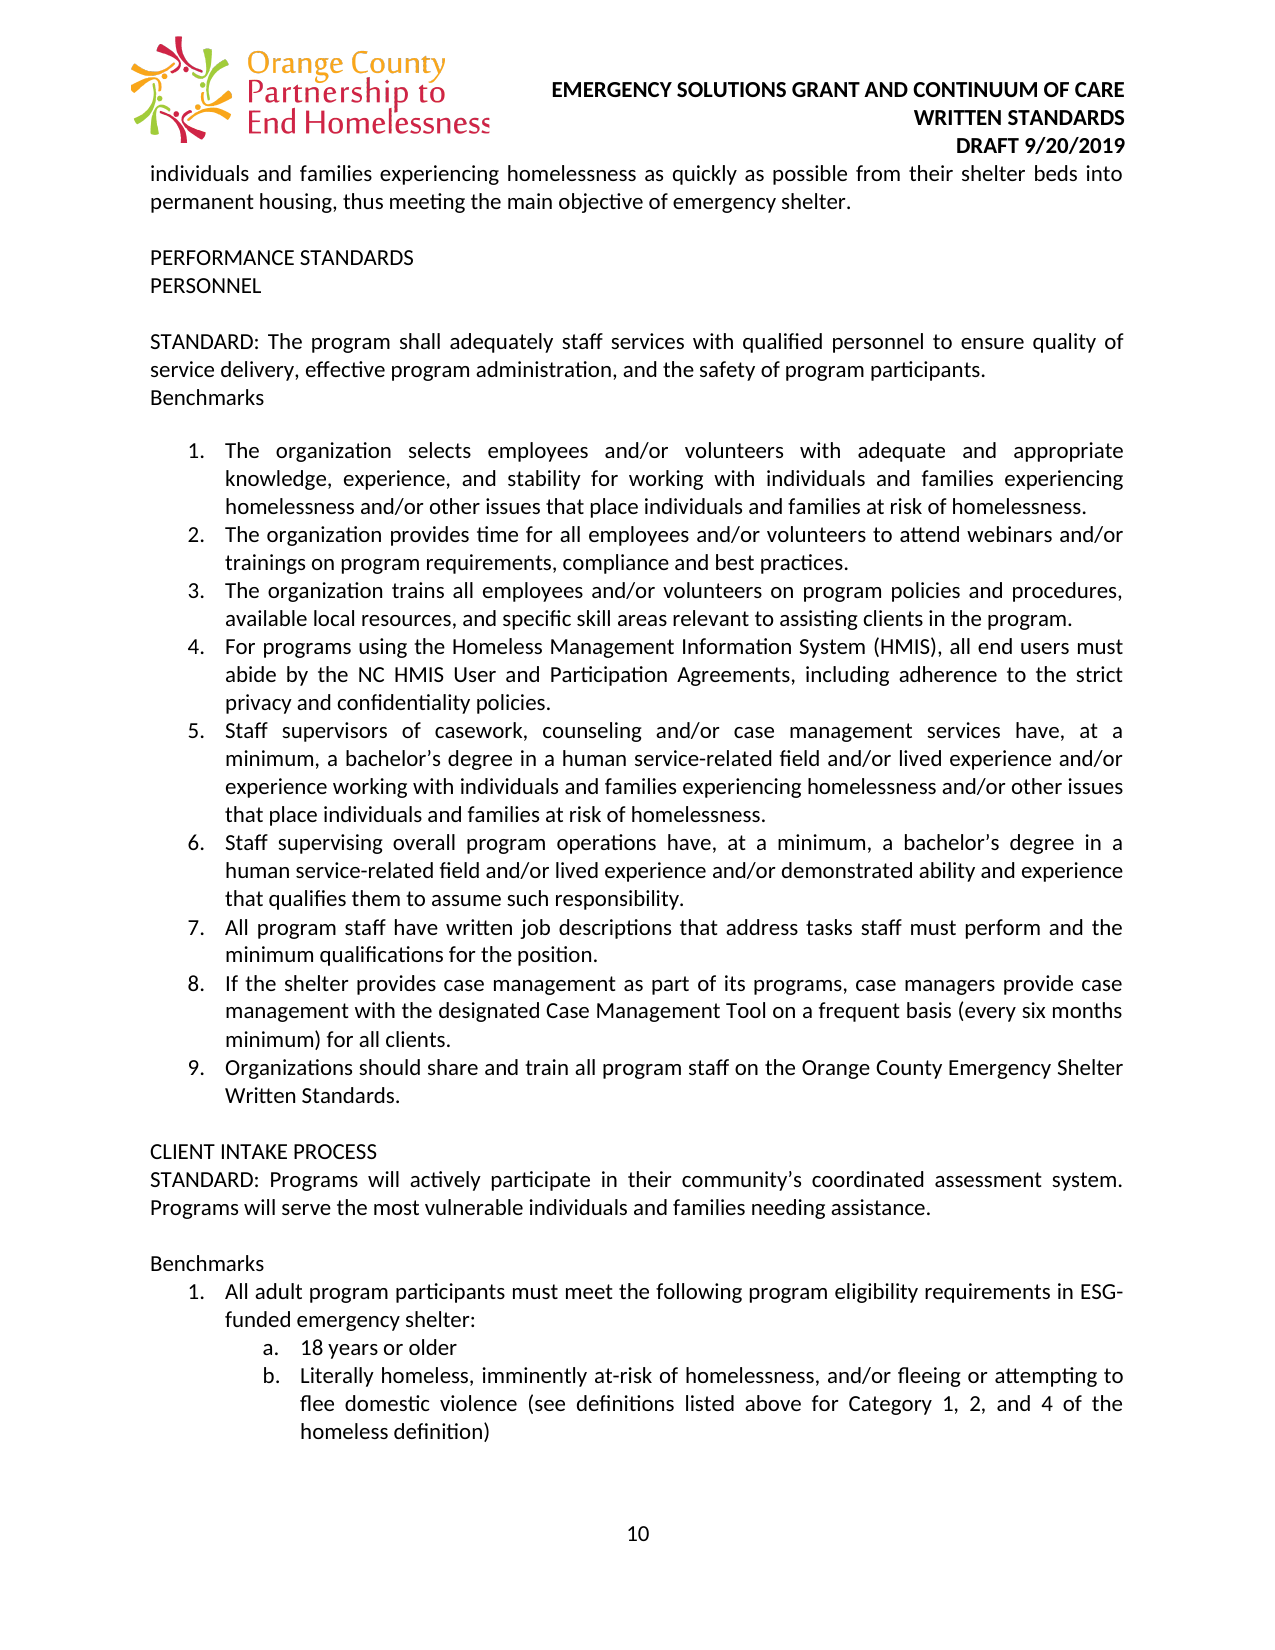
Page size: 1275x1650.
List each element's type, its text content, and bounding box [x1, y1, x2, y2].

text CLIENT INTAKE PROCESS [150, 1137, 1125, 1165]
list Staff supervising overall program operations have, at a minimum, a bachelor’s degree in a human service-related field and/or lived experience and/or demonstrated ability and experience that qualifies them to assume such responsibility. [187, 828, 1125, 913]
text STANDARD: Programs will actively participate in their community’s coordinated assessment system. Programs will serve the most vulnerable individuals and families needing assistance. [150, 1165, 1125, 1221]
list The organization provides time for all employees and/or volunteers to attend webinars and/or trainings on program requirements, compliance and best practices. [187, 520, 1125, 576]
list Organizations should share and train all program staff on the Orange County Emergency Shelter Written Standards. [187, 1053, 1125, 1109]
text Benchmarks [150, 1249, 1125, 1277]
picture [130, 36, 490, 143]
list Literally homeless, imminently at-risk of homelessness, and/or fleeing or attempting to flee domestic violence (see definitions listed above for Category 1, 2, and 4 of the homeless definition) [262, 1361, 1125, 1445]
list If the shelter provides case management as part of its programs, case managers provide case management with the designated Case Management Tool on a frequent basis (every six months minimum) for all clients. [187, 969, 1125, 1053]
list The organization selects employees and/or volunteers with adequate and appropriate knowledge, experience, and stability for working with individuals and families experiencing homelessness and/or other issues that place individuals and families at risk of homelessness. [187, 436, 1125, 520]
text PERFORMANCE STANDARDS [150, 243, 1125, 271]
list All program staff have written job descriptions that address tasks staff must perform and the minimum qualifications for the position. [187, 913, 1125, 969]
list The organization trains all employees and/or volunteers on program policies and procedures, available local resources, and specific skill areas relevant to assisting clients in the program. [187, 576, 1125, 632]
list All adult program participants must meet the following program eligibility requirements in ESG-funded emergency shelter: [187, 1277, 1125, 1333]
list For programs using the Homeless Management Information System (HMIS), all end users must abide by the NC HMIS User and Participation Agreements, including adherence to the strict privacy and confidentiality policies. [187, 632, 1125, 716]
text Benchmarks [150, 383, 1125, 411]
text STANDARD: The program shall adequately staff services with qualified personnel to ensure quality of service delivery, effective program administration, and the safety of program participants. [150, 327, 1125, 383]
list 18 years or older [262, 1333, 1125, 1361]
list Staff supervisors of casework, counseling and/or case management services have, at a minimum, a bachelor’s degree in a human service-related field and/or lived experience and/or experience working with individuals and families experiencing homelessness and/or other issues that place individuals and families at risk of homelessness. [187, 716, 1125, 828]
text PERSONNEL [150, 271, 1125, 299]
